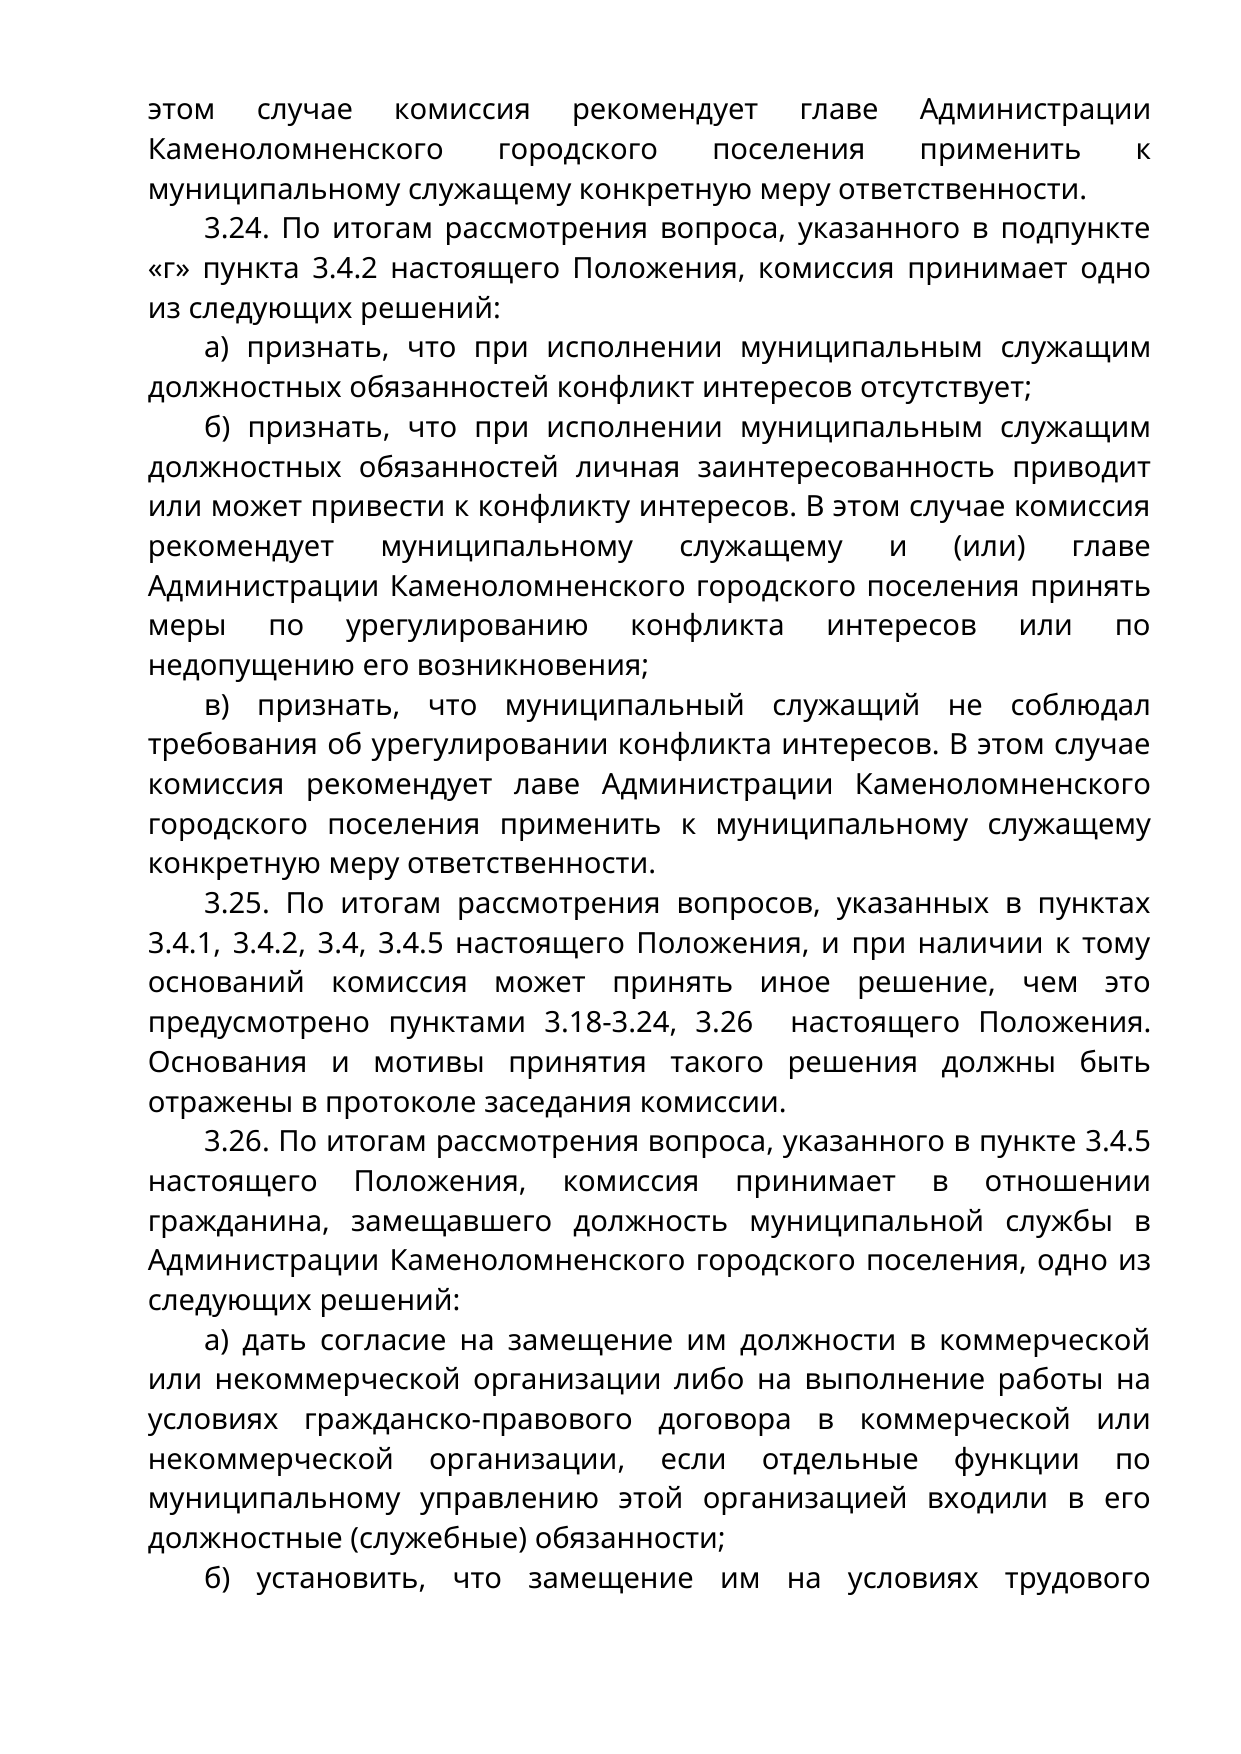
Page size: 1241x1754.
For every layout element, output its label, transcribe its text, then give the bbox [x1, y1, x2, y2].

text 3.25. По итогам рассмотрения вопросов, указанных в пунктах 3.4.1, 3.4.2, 3.4, 3.4.5 настоящего Положения, и при наличии к тому оснований комиссия может принять иное решение, чем это предусмотрено пунктами 3.18-3.24, 3.26 настоящего Положения. Основания и мотивы принятия такого решения должны быть отражены в протоколе заседания комиссии. [148, 882, 1152, 1121]
text а) дать согласие на замещение им должности в коммерческой или некоммерческой организации либо на выполнение работы на условиях гражданско-правового договора в коммерческой или некоммерческой организации, если отдельные функции по муниципальному управлению этой организацией входили в его должностные (служебные) обязанности; [148, 1319, 1152, 1557]
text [148, 1557, 1152, 1597]
text а) признать, что при исполнении муниципальным служащим должностных обязанностей конфликт интересов отсутствует; [148, 327, 1152, 406]
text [148, 89, 1152, 208]
text 3.24. По итогам рассмотрения вопроса, указанного в подпункте «г» пункта 3.4.2 настоящего Положения, комиссия принимает одно из следующих решений: [148, 208, 1152, 327]
text в) признать, что муниципальный служащий не соблюдал требования об урегулировании конфликта интересов. В этом случае комиссия рекомендует лаве Администрации Каменоломненского городского поселения применить к муниципальному служащему конкретную меру ответственности. [148, 684, 1152, 882]
text 3.26. По итогам рассмотрения вопроса, указанного в пункте 3.4.5 настоящего Положения, комиссия принимает в отношении гражданина, замещавшего должность муниципальной службы в Администрации Каменоломненского городского поселения, одно из следующих решений: [148, 1121, 1152, 1319]
text б) признать, что при исполнении муниципальным служащим должностных обязанностей личная заинтересованность приводит или может привести к конфликту интересов. В этом случае комиссия рекомендует муниципальному служащему и (или) главе Администрации Каменоломненского городского поселения принять меры по урегулированию конфликта интересов или по недопущению его возникновения; [148, 406, 1152, 684]
